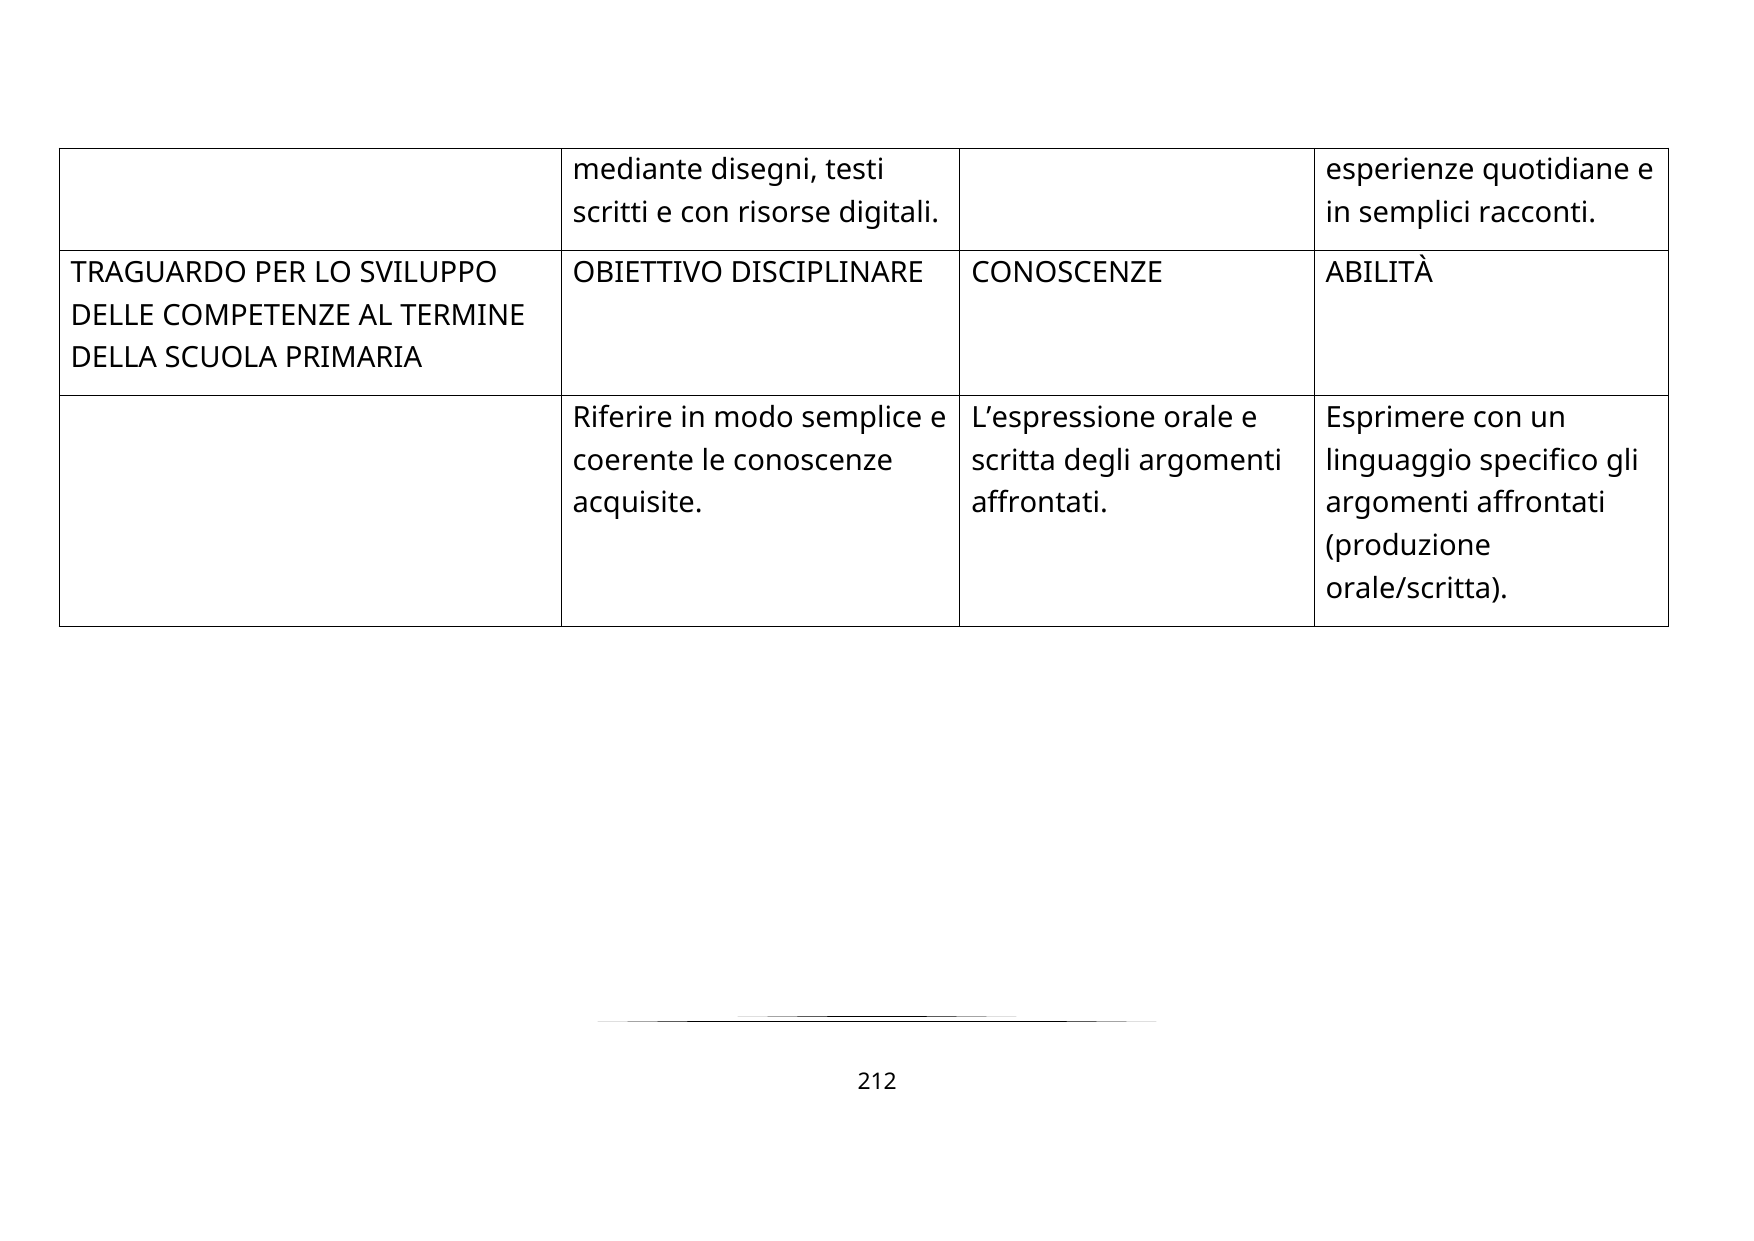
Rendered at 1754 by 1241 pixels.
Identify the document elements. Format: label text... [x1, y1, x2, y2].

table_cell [960, 149, 1314, 250]
table_cell Esprimere con un linguaggio specifico gli argomenti affrontati (produzione orale/scritta). [1315, 396, 1668, 626]
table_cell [1315, 149, 1668, 250]
table_cell L’espressione orale e scritta degli argomenti affrontati. [960, 396, 1314, 626]
table_cell Riferire in modo semplice e coerente le conoscenze acquisite. [562, 396, 959, 626]
table_cell ABILITÀ [1315, 251, 1668, 395]
table_cell [60, 149, 561, 250]
table_cell [60, 396, 561, 626]
table_cell OBIETTIVO DISCIPLINARE [562, 251, 959, 395]
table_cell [562, 149, 959, 250]
table_cell TRAGUARDO PER LO SVILUPPO DELLE COMPETENZE AL TERMINE DELLA SCUOLA PRIMARIA [60, 251, 561, 395]
table_cell CONOSCENZE [960, 251, 1314, 395]
